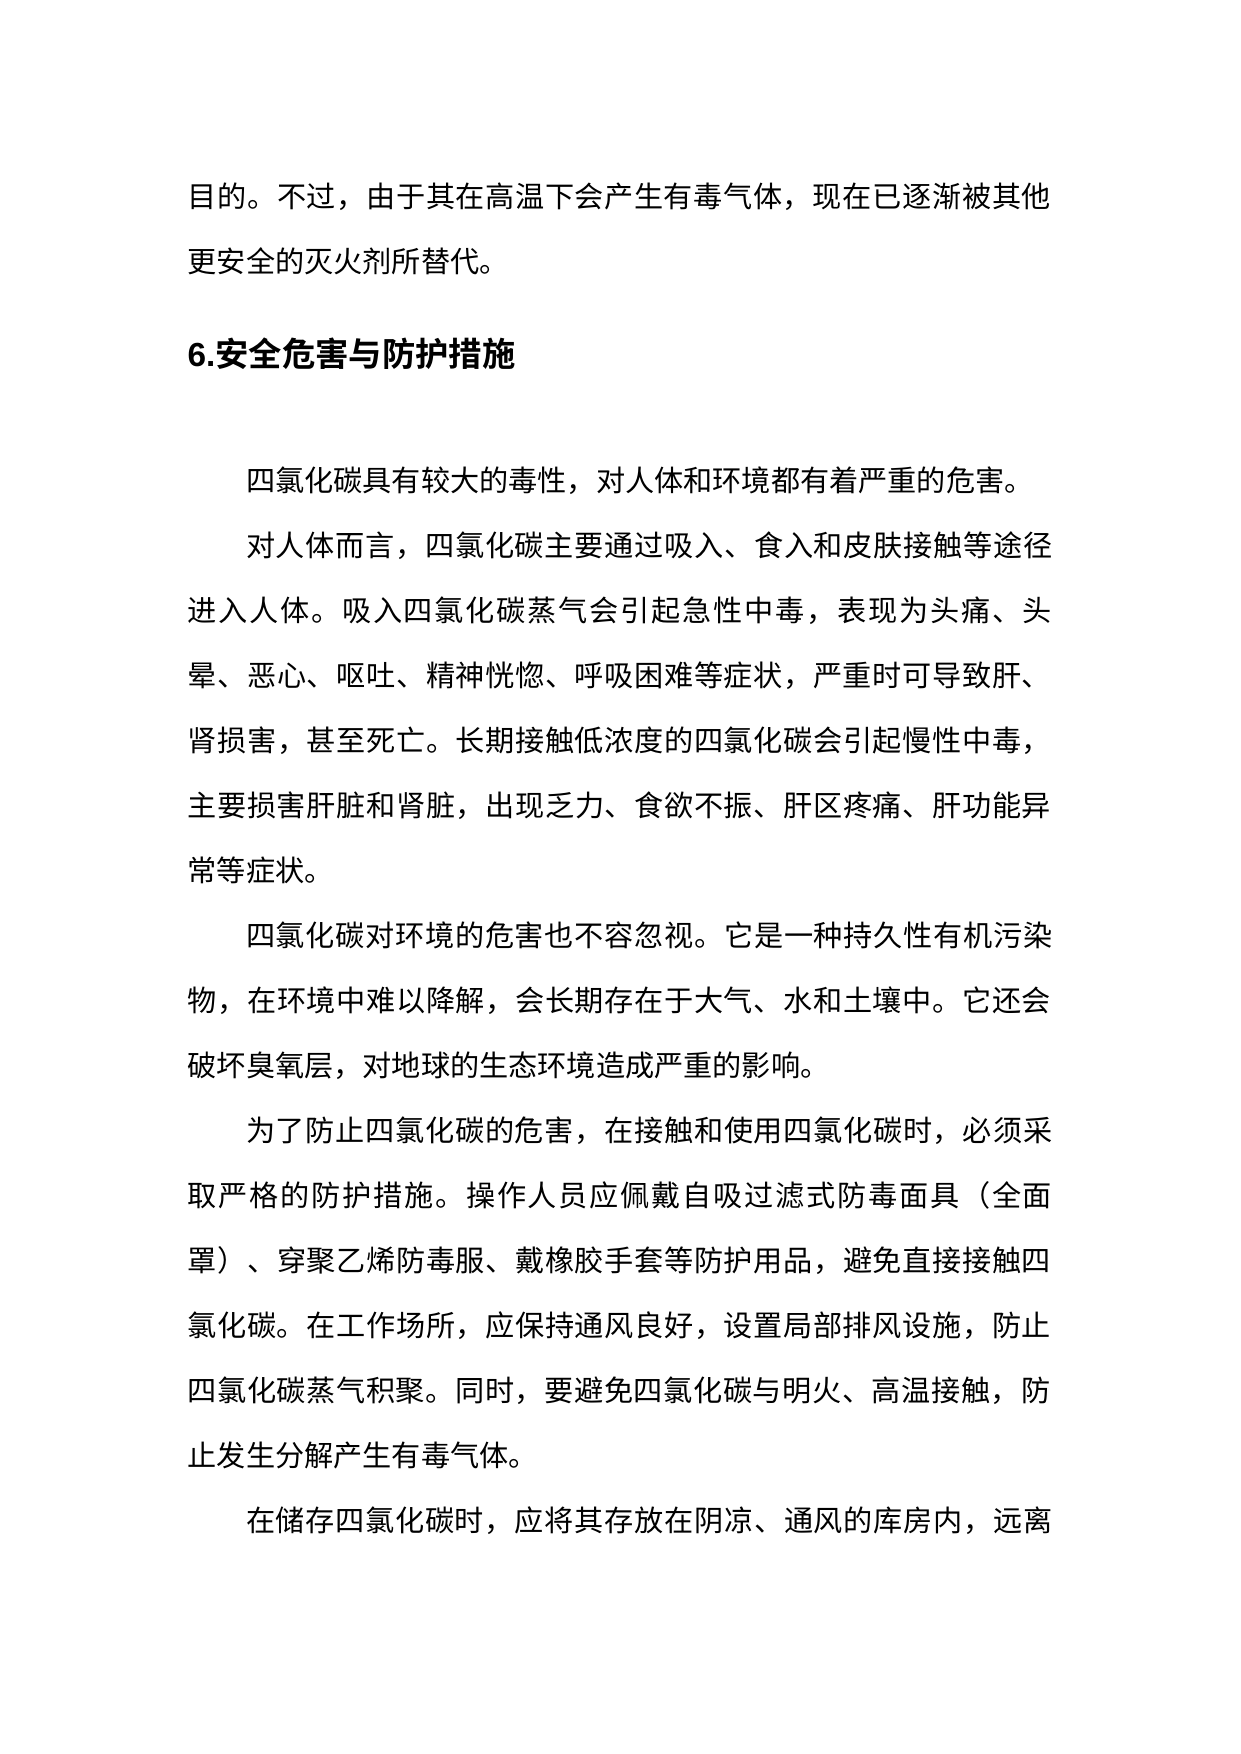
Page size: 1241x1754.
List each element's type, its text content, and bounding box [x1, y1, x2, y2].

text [187, 162, 1053, 292]
text 对人体而言，四氯化碳主要通过吸入、食入和皮肤接触等途径进入人体。吸入四氯化碳蒸气会引起急性中毒，表现为头痛、头晕、恶心、呕吐、精神恍惚、呼吸困难等症状，严重时可导致肝、肾损害，甚至死亡。长期接触低浓度的四氯化碳会引起慢性中毒，主要损害肝脏和肾脏，出现乏力、食欲不振、肝区疼痛、肝功能异常等症状。​ [187, 511, 1053, 901]
text 四氯化碳对环境的危害也不容忽视。它是一种持久性有机污染物，在环境中难以降解，会长期存在于大气、水和土壤中。它还会破坏臭氧层，对地球的生态环境造成严重的影响。​ [187, 901, 1053, 1096]
text 为了防止四氯化碳的危害，在接触和使用四氯化碳时，必须采取严格的防护措施。操作人员应佩戴自吸过滤式防毒面具（全面罩）、穿聚乙烯防毒服、戴橡胶手套等防护用品，避免直接接触四氯化碳。在工作场所，应保持通风良好，设置局部排风设施，防止四氯化碳蒸气积聚。同时，要避免四氯化碳与明火、高温接触，防止发生分解产生有毒气体。​ [187, 1096, 1053, 1486]
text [187, 1486, 1053, 1551]
text 四氯化碳具有较大的毒性，对人体和环境都有着严重的危害。​ [187, 446, 1053, 511]
subtitle 6.安全危害与防护措施​ [187, 319, 1053, 384]
